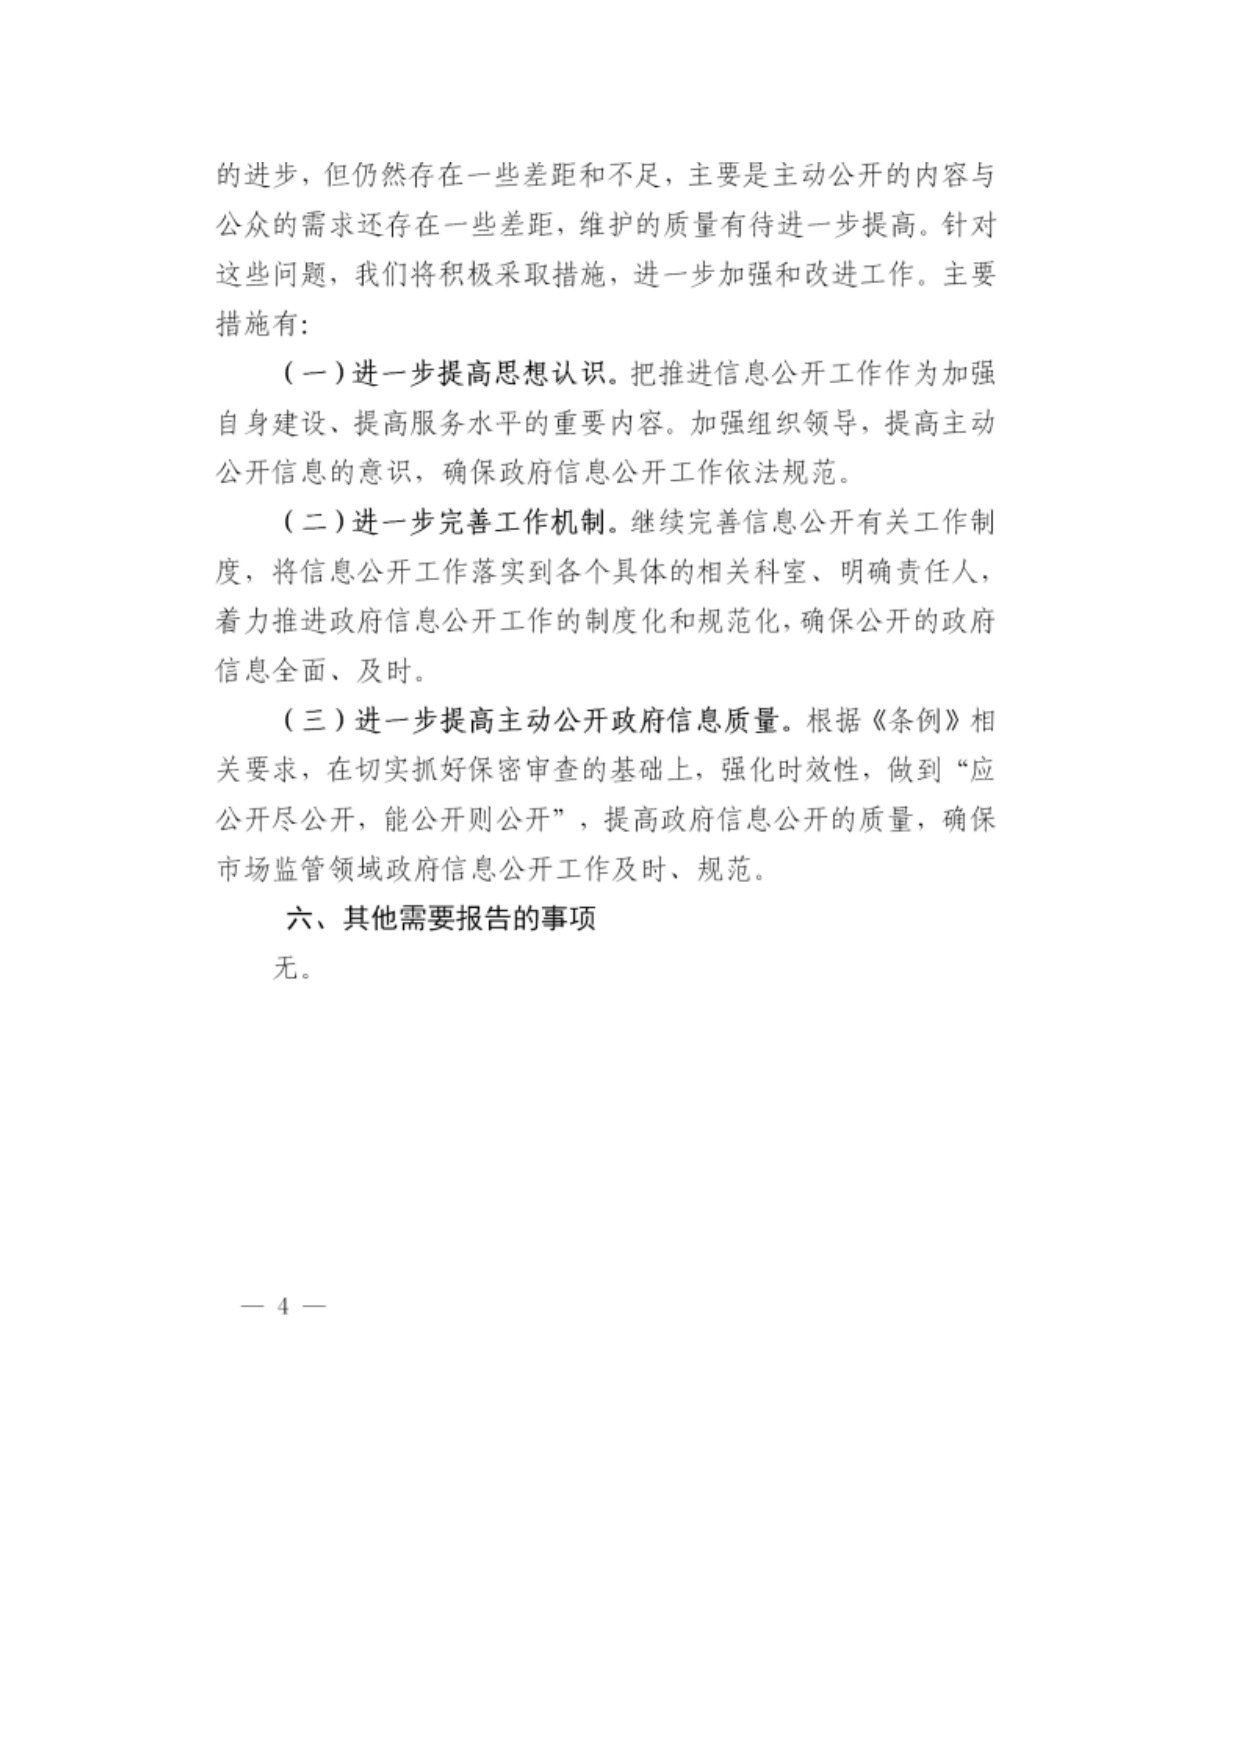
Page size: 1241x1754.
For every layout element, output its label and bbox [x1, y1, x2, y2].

picture [187, 162, 1025, 1351]
